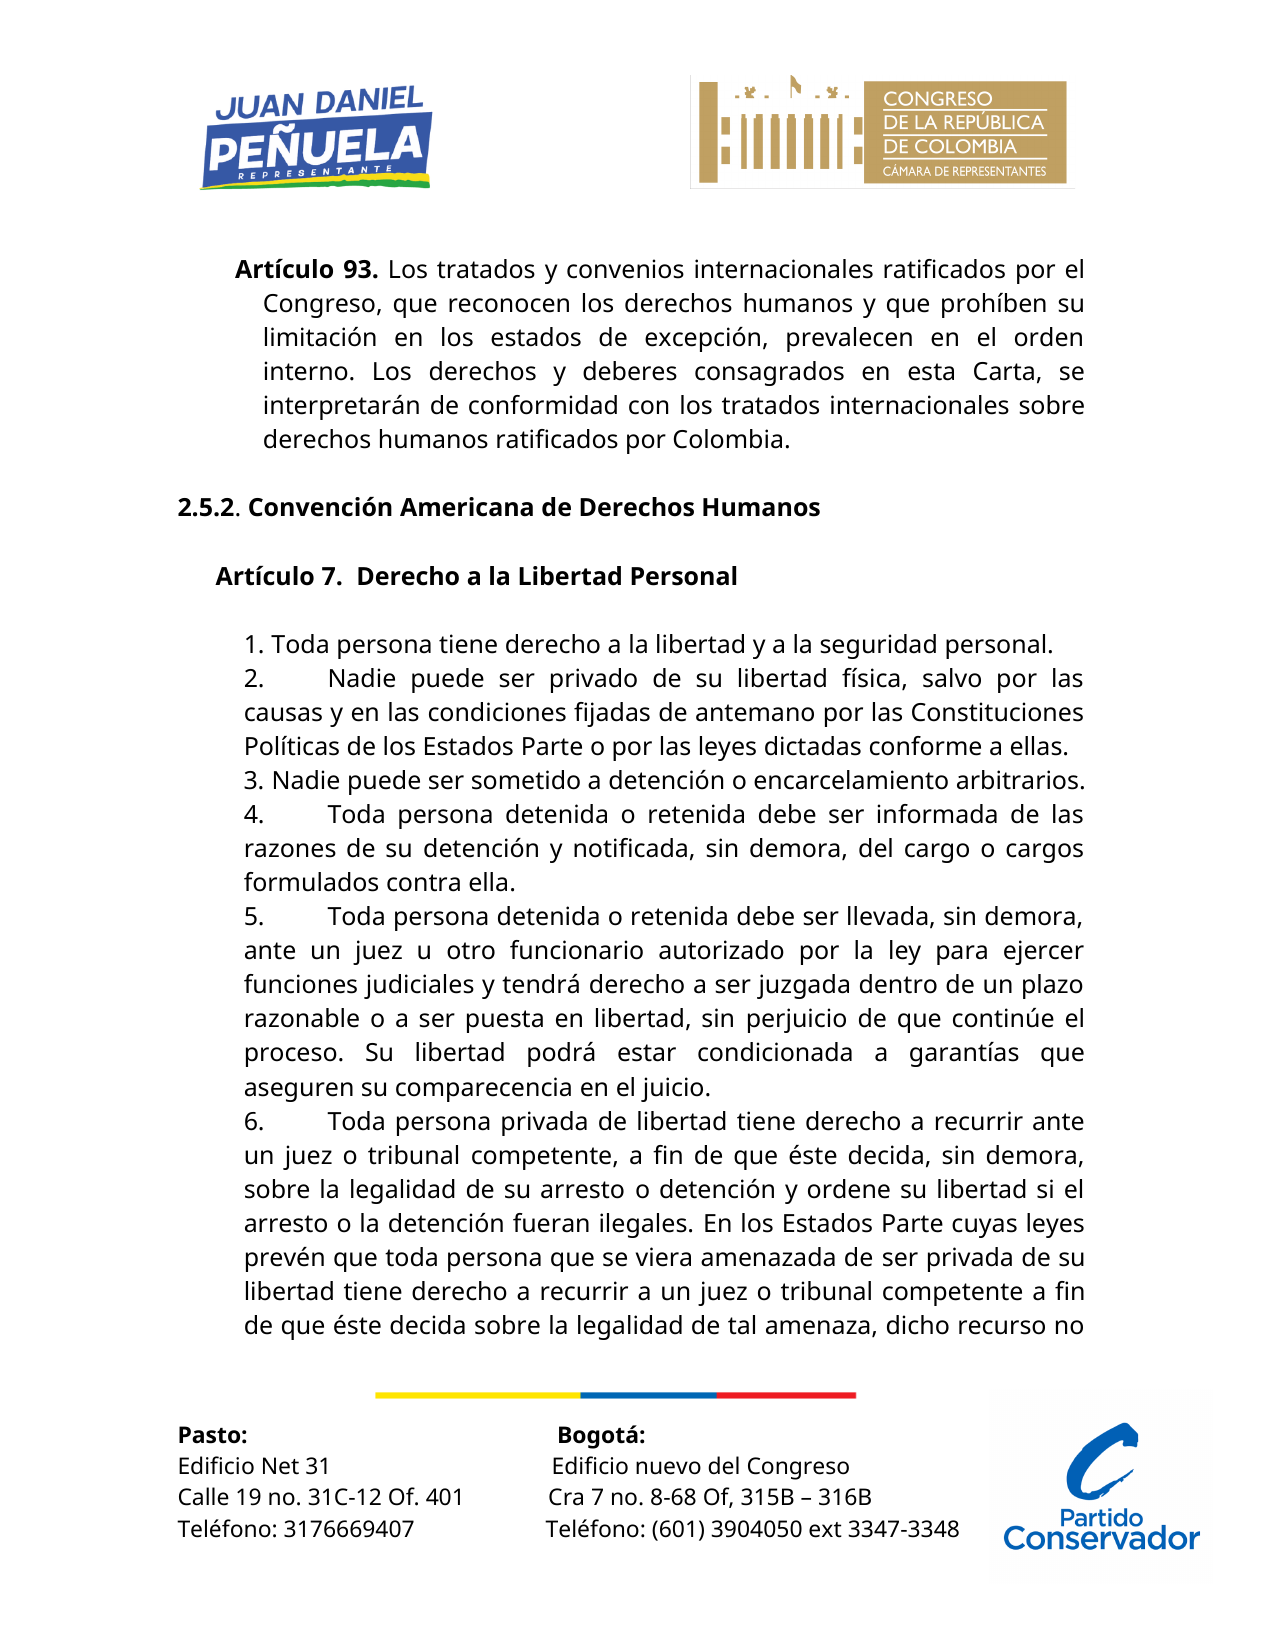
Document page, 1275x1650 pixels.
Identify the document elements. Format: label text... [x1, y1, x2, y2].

list Toda persona detenida o retenida debe ser informada de las razones de su detención y notificada, sin demora, del cargo o cargos formulados contra ella. [243, 797, 1085, 899]
list Toda persona tiene derecho a la libertad y a la seguridad personal. [243, 626, 1098, 660]
list Nadie puede ser sometido a detención o encarcelamiento arbitrarios. [243, 763, 1098, 797]
picture [177, 75, 457, 204]
picture [360, 1390, 872, 1402]
subtitle 2.5.2. Convención Americana de Derechos Humanos [177, 490, 1098, 524]
list Toda persona detenida o retenida debe ser llevada, sin demora, ante un juez u otro funcionario autorizado por la ley para ejercer funciones judiciales y tendrá derecho a ser juzgada dentro de un plazo razonable o a ser puesta en libertad, sin perjuicio de que continúe el proceso. Su libertad podrá estar condicionada a garantías que aseguren su comparecencia en el juicio. [243, 899, 1085, 1103]
picture [690, 75, 1075, 189]
list Artículo 7. Derecho a la Libertad Personal [215, 558, 1098, 592]
picture [988, 1389, 1213, 1583]
list Nadie puede ser privado de su libertad física, salvo por las causas y en las condiciones fijadas de antemano por las Constituciones Políticas de los Estados Parte o por las leyes dictadas conforme a ellas. [243, 660, 1085, 763]
list Artículo 93. Los tratados y convenios internacionales ratificados por el Congreso, que reconocen los derechos humanos y que prohíben su limitación en los estados de excepción, prevalecen en el orden interno. Los derechos y deberes consagrados en esta Carta, se interpretarán de conformidad con los tratados internacionales sobre derechos humanos ratificados por Colombia. [235, 251, 1085, 456]
